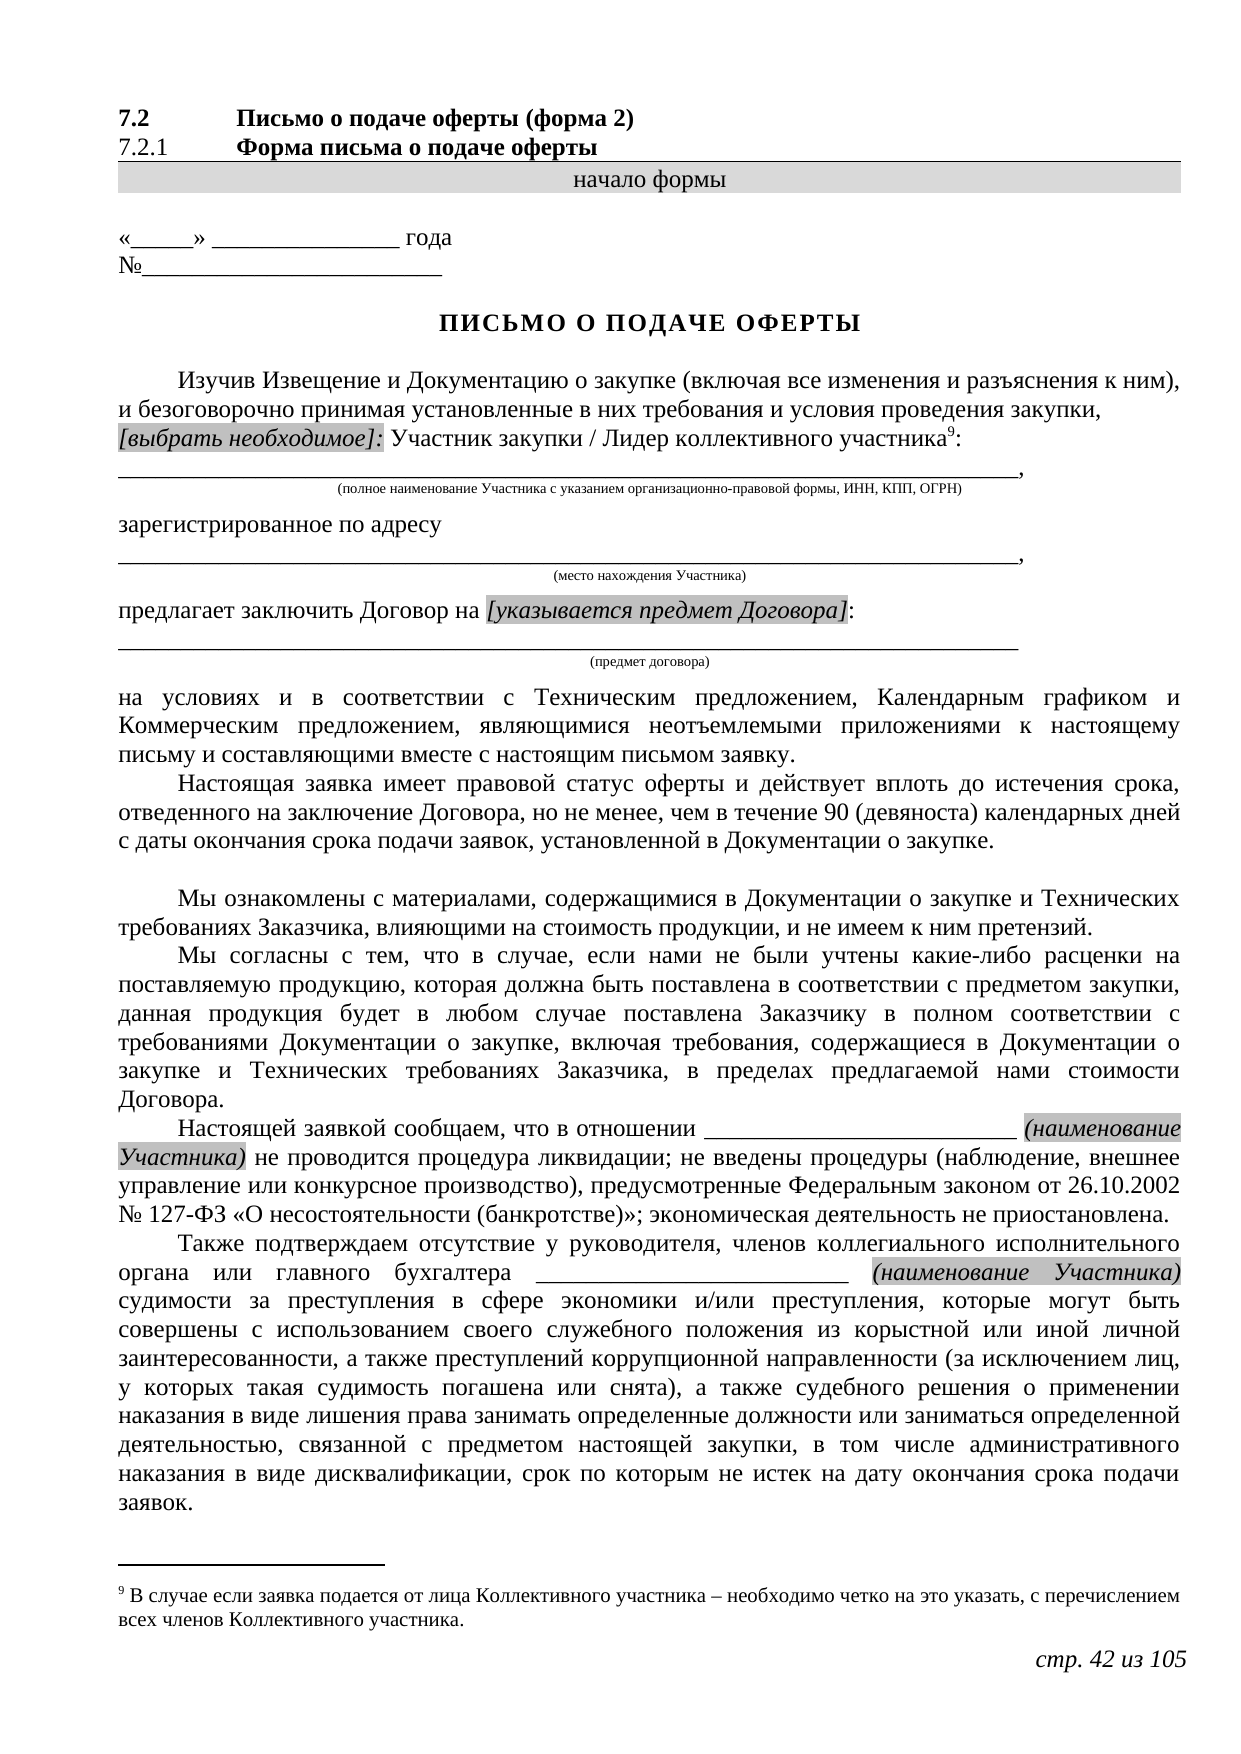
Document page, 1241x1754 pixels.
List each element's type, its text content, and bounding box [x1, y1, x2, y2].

text предлагает заключить Договор на [указывается предмет Договора]: [848, 595, 1181, 624]
text (место нахождения Участника) [118, 567, 1181, 595]
text №________________________ [118, 250, 635, 279]
text начало формы [118, 162, 1181, 193]
text (полное наименование Участника с указанием организационно-правовой формы, ИНН, КПП, ОГРН) [118, 480, 1181, 509]
text предлагает заключить Договор на [указывается предмет Договора]: [118, 595, 486, 624]
text (предмет договора) [118, 653, 1181, 682]
text ________________________________________________________________________, [118, 538, 1181, 567]
text Настоящей заявкой сообщаем, что в отношении _________________________ (наименование Участника) не проводится процедура ликвидации; не введены процедуры (наблюдение, внешнее управление или конкурсное производство), предусмотренные Федеральным законом от 26.10.2002 № 127-ФЗ «О несостоятельности (банкротстве)»; экономическая деятельность не приостановлена. [118, 1113, 1181, 1228]
text Изучив Извещение и Документацию о закупке (включая все изменения и разъяснения к ним), и безоговорочно принимая установленные в них требования и условия проведения закупки, [118, 365, 1181, 423]
text Настоящая заявка имеет правовой статус оферты и действует вплоть до истечения срока, отведенного на заключение Договора, но не менее, чем в течение 90 (девяноста) календарных дней с даты окончания срока подачи заявок, установленной в Документации о закупке. [118, 768, 1181, 854]
text [выбрать необходимое]: Участник закупки / Лидер коллективного участника: [384, 423, 1181, 452]
text «_____» _______________ года [118, 222, 635, 250]
text ________________________________________________________________________, [118, 452, 1181, 480]
text ________________________________________________________________________ [118, 624, 1181, 653]
text на условиях и в соответствии с Техническим предложением, Календарным графиком и Коммерческим предложением, являющимися неотъемлемыми приложениями к настоящему письму и составляющими вместе с настоящим письмом заявку. [118, 682, 1181, 768]
text Письмо о подаче оферты [118, 308, 1181, 337]
text Мы согласны с тем, что в случае, если нами не были учтены какие-либо расценки на поставляемую продукцию, которая должна быть поставлена в соответствии с предметом закупки, данная продукция будет в любом случае поставлена Заказчику в полном соответствии с требованиями Документации о закупке, включая требования, содержащиеся в Документации о закупке и Технических требованиях Заказчика, в пределах предлагаемой нами стоимости Договора. [118, 940, 1181, 1113]
text Мы ознакомлены с материалами, содержащимися в Документации о закупке и Технических требованиях Заказчика, влияющими на стоимость продукции, и не имеем к ним претензий. [118, 883, 1181, 940]
text зарегистрированное по адресу [118, 509, 1181, 538]
text Также подтверждаем отсутствие у руководителя, членов коллегиального исполнительного органа или главного бухгалтера _________________________ (наименование Участника) судимости за преступления в сфере экономики и/или преступления, которые могут быть совершены с использованием своего служебного положения из корыстной или иной личной заинтересованности, а также преступлений коррупционной направленности (за исключением лиц, у которых такая судимость погашена или снята), а также судебного решения о применении наказания в виде лишения права занимать определенные должности или заниматься определенной деятельностью, связанной с предметом настоящей закупки, в том числе административного наказания в виде дисквалификации, срок по которым не истек на дату окончания срока подачи заявок. [118, 1228, 1181, 1515]
text Форма письма о подаче оферты [118, 132, 1181, 161]
subtitle Письмо о подаче оферты (форма 2) [118, 103, 1181, 132]
